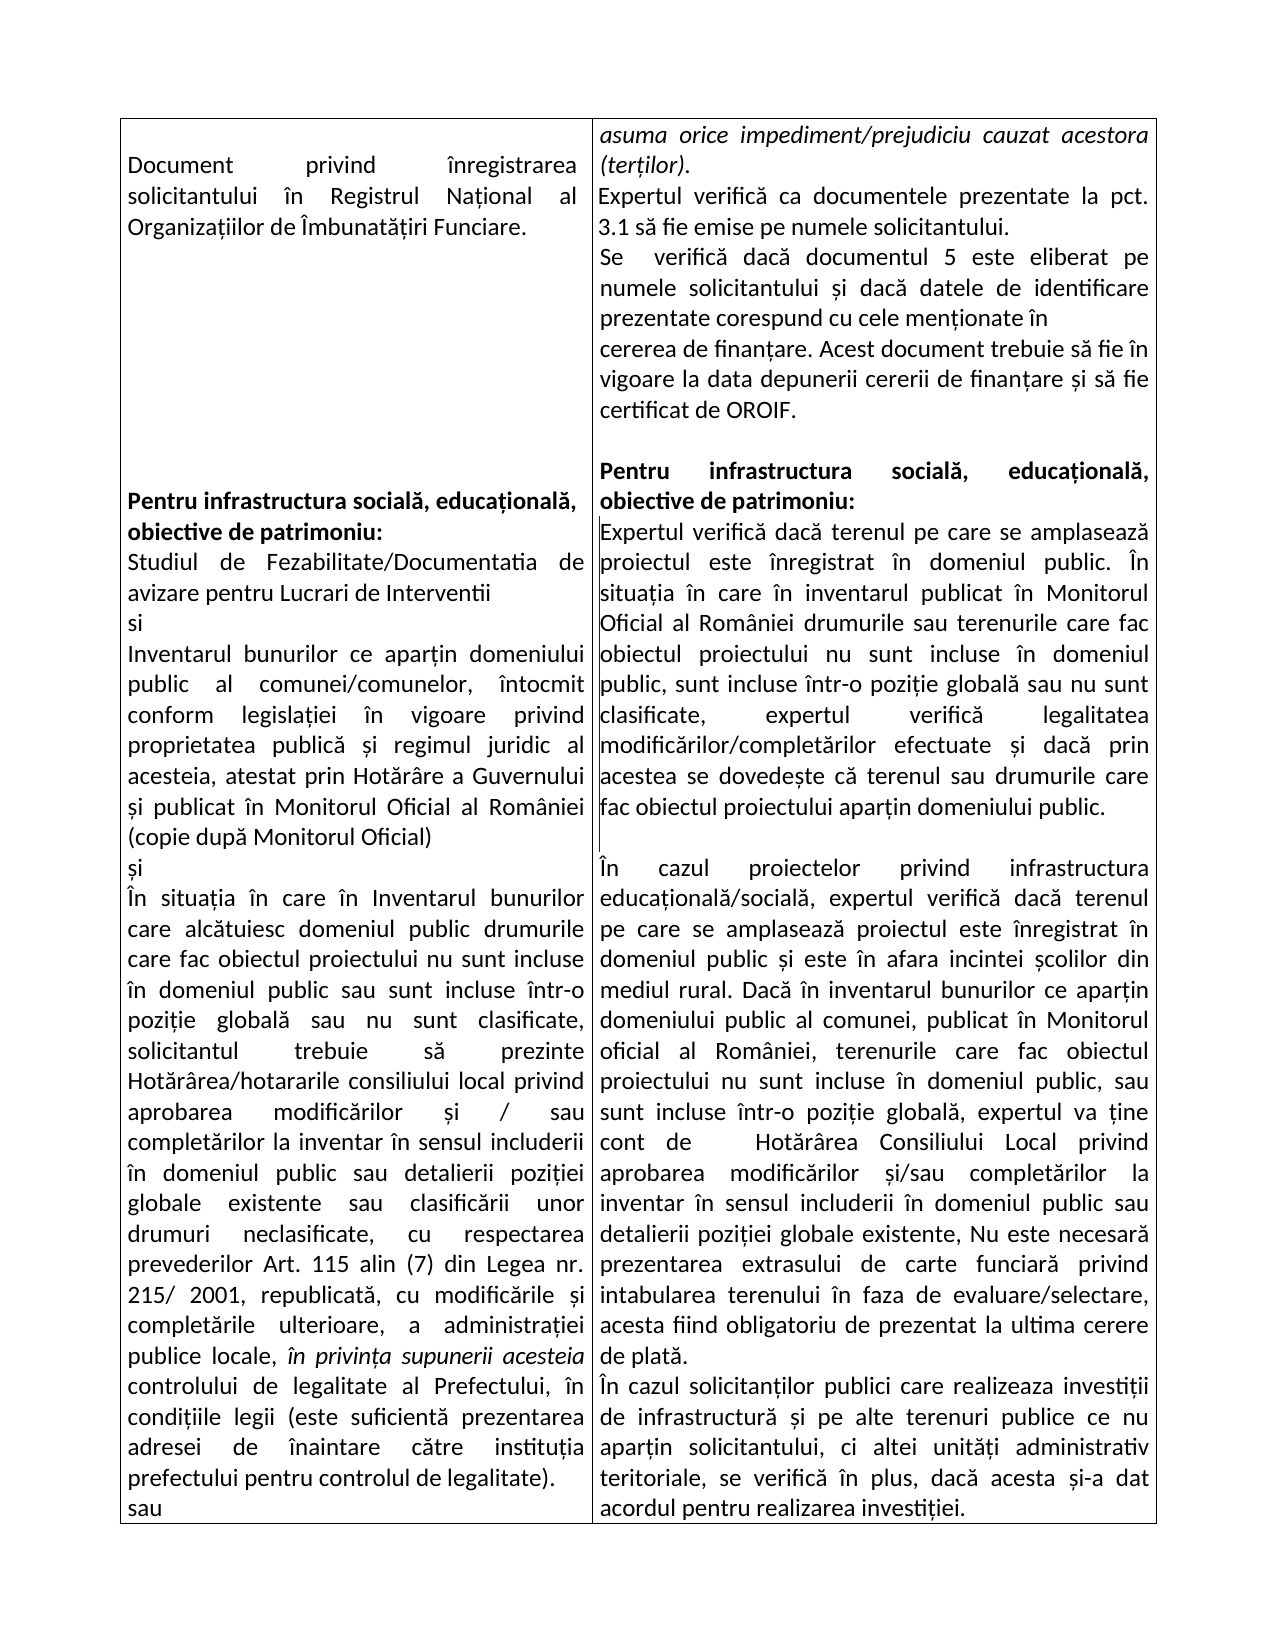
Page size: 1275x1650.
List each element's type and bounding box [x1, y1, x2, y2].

table_cell [593, 119, 1156, 1523]
table_cell [121, 119, 592, 1523]
